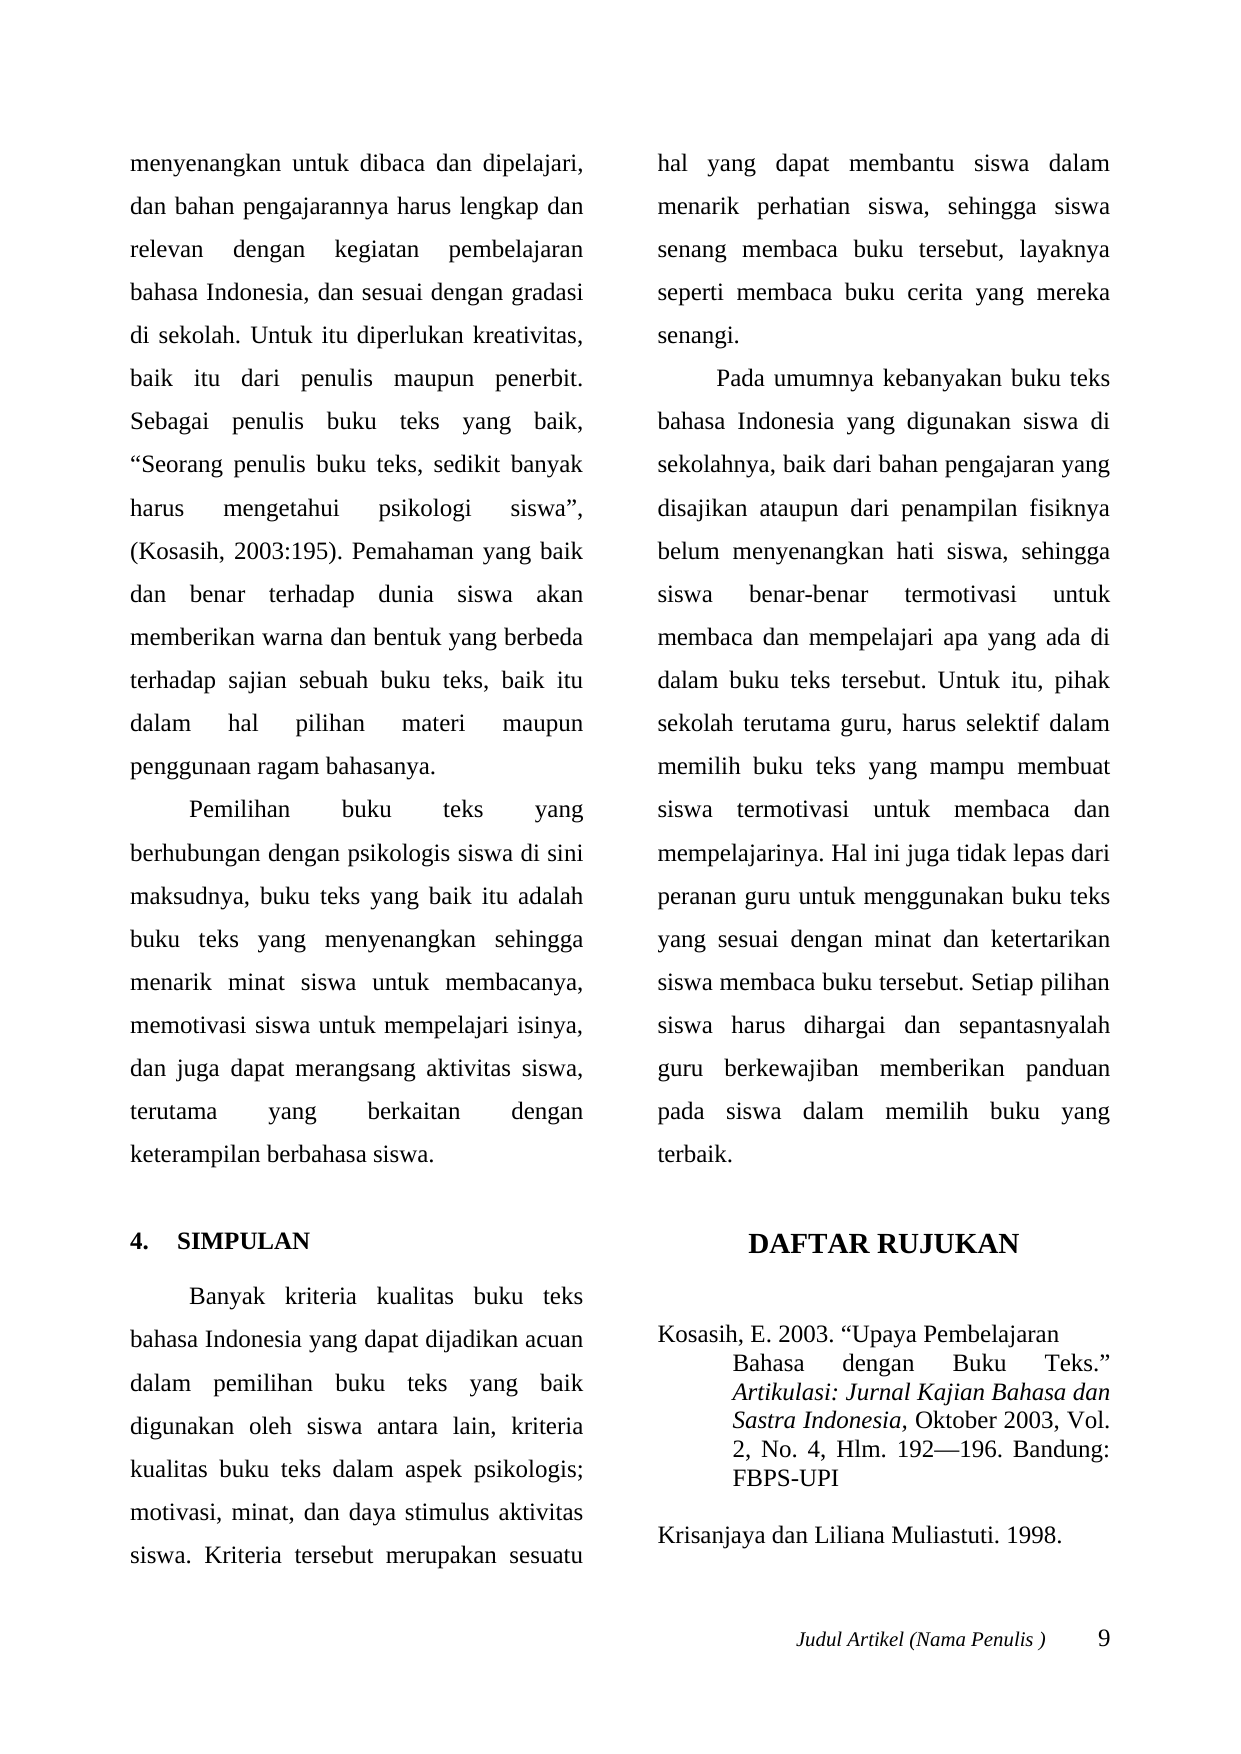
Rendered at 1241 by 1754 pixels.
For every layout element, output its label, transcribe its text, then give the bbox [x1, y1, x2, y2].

list SIMPULAN [130, 1226, 583, 1254]
text Kosasih, E. 2003. “Upaya Pembelajaran [657, 1319, 1110, 1348]
text Banyak kriteria kualitas buku teks bahasa Indonesia yang dapat dijadikan acuan dalam pemilihan buku teks yang baik digunakan oleh siswa antara lain, kriteria kualitas buku teks dalam aspek psikologis; motivasi, minat, dan daya stimulus aktivitas siswa. Kriteria tersebut merupakan sesuatu hal yang dapat membantu siswa dalam menarik perhatian siswa, sehingga siswa senang membaca buku tersebut, layaknya seperti membaca buku cerita yang mereka senangi. [130, 1281, 583, 1569]
text Krisanjaya dan Liliana Muliastuti. 1998. [657, 1521, 1110, 1549]
text Banyak kriteria kualitas buku teks bahasa Indonesia yang dapat dijadikan acuan dalam pemilihan buku teks yang baik digunakan oleh siswa antara lain, kriteria kualitas buku teks dalam aspek psikologis; motivasi, minat, dan daya stimulus aktivitas siswa. Kriteria tersebut merupakan sesuatu hal yang dapat membantu siswa dalam menarik perhatian siswa, sehingga siswa senang membaca buku tersebut, layaknya seperti membaca buku cerita yang mereka senangi. [657, 148, 1110, 349]
text Pada umumnya kebanyakan buku teks bahasa Indonesia yang digunakan siswa di sekolahnya, baik dari bahan pengajaran yang disajikan ataupun dari penampilan fisiknya belum menyenangkan hati siswa, sehingga siswa benar-benar termotivasi untuk membaca dan mempelajari apa yang ada di dalam buku teks tersebut. Untuk itu, pihak sekolah terutama guru, harus selektif dalam memilih buku teks yang mampu membuat siswa termotivasi untuk membaca dan mempelajarinya. Hal ini juga tidak lepas dari peranan guru untuk menggunakan buku teks yang sesuai dengan minat dan ketertarikan siswa membaca buku tersebut. Setiap pilihan siswa harus dihargai dan sepantasnyalah guru berkewajiban memberikan panduan pada siswa dalam memilih buku yang terbaik. [657, 363, 1110, 1168]
text Pemilihan buku teks yang berhubungan dengan psikologis siswa di sini maksudnya, buku teks yang baik itu adalah buku teks yang menyenangkan sehingga menarik minat siswa untuk membacanya, memotivasi siswa untuk mempelajari isinya, dan juga dapat merangsang aktivitas siswa, terutama yang berkaitan dengan keterampilan berbahasa siswa. [130, 794, 583, 1168]
subtitle DAFTAR RUJUKAN [657, 1226, 1110, 1259]
text Bahasa dengan Buku Teks.” Artikulasi: Jurnal Kajian Bahasa dan Sastra Indonesia, Oktober 2003, Vol. 2, No. 4, Hlm. 192—196. Bandung: FBPS-UPI [732, 1348, 1110, 1492]
